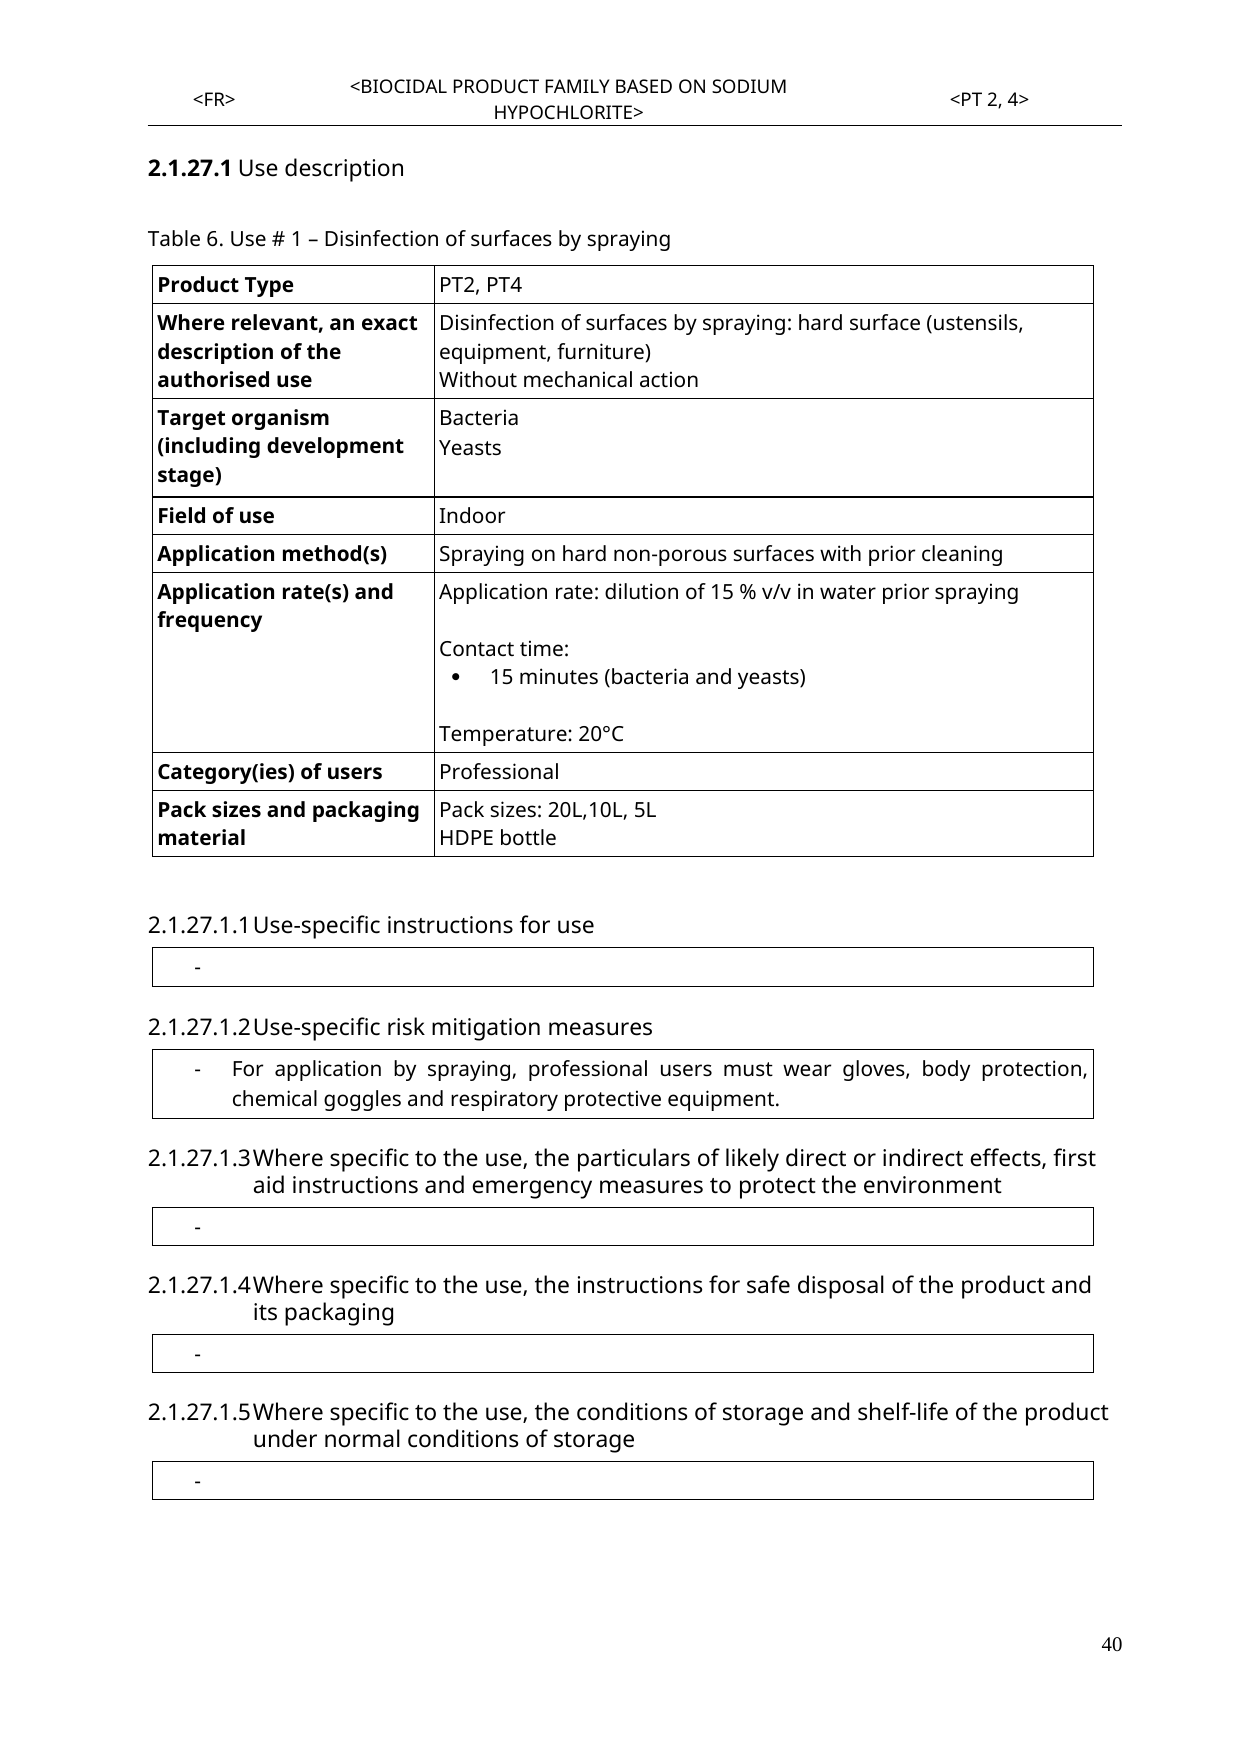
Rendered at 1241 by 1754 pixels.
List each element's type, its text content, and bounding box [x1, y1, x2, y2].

table_cell Field of use [153, 498, 434, 534]
table_header Product Type [153, 266, 434, 303]
table_header [153, 948, 1093, 986]
table_cell Application method(s) [153, 535, 434, 572]
table_cell Application rate: dilution of 15 % v/v in water prior spraying Contact time: 15 minutes (bacteria and yeasts) Temperature: 20°C [435, 573, 1093, 752]
table_cell Professional [435, 753, 1093, 790]
table_header [153, 1208, 1093, 1245]
subtitle Use description [148, 152, 1122, 183]
table_header [153, 1335, 1093, 1372]
subtitle Use-specific risk mitigation measures [148, 1014, 1122, 1040]
table_cell Disinfection of surfaces by spraying: hard surface (ustensils, equipment, furniture) Without mechanical action [435, 304, 1093, 398]
text Table 6. Use # 1 – Disinfection of surfaces by spraying [148, 224, 1122, 253]
table_header For application by spraying, professional users must wear gloves, body protection, chemical goggles and respiratory protective equipment. [153, 1050, 1093, 1118]
subtitle Use-specific instructions for use [148, 912, 1122, 939]
table_cell Where relevant, an exact description of the authorised use [153, 304, 434, 398]
table_cell Pack sizes and packaging material [153, 791, 434, 856]
table_cell Spraying on hard non-porous surfaces with prior cleaning [435, 535, 1093, 572]
table_header [153, 1462, 1093, 1498]
subtitle Where specific to the use, the instructions for safe disposal of the product and its packaging [148, 1272, 1122, 1326]
table_cell Bacteria Yeasts [435, 399, 1093, 496]
table_cell Indoor [435, 498, 1093, 534]
subtitle Where specific to the use, the particulars of likely direct or indirect effects, first aid instructions and emergency measures to protect the environment [148, 1146, 1122, 1199]
table_cell Application rate(s) and frequency [153, 573, 434, 752]
table_cell Target organism (including development stage) [153, 399, 434, 496]
table_cell Category(ies) of users [153, 753, 434, 790]
table_header PT2, PT4 [435, 266, 1093, 303]
subtitle Where specific to the use, the conditions of storage and shelf-life of the product under normal conditions of storage [148, 1399, 1122, 1452]
table_cell Pack sizes: 20L,10L, 5L HDPE bottle [435, 791, 1093, 856]
